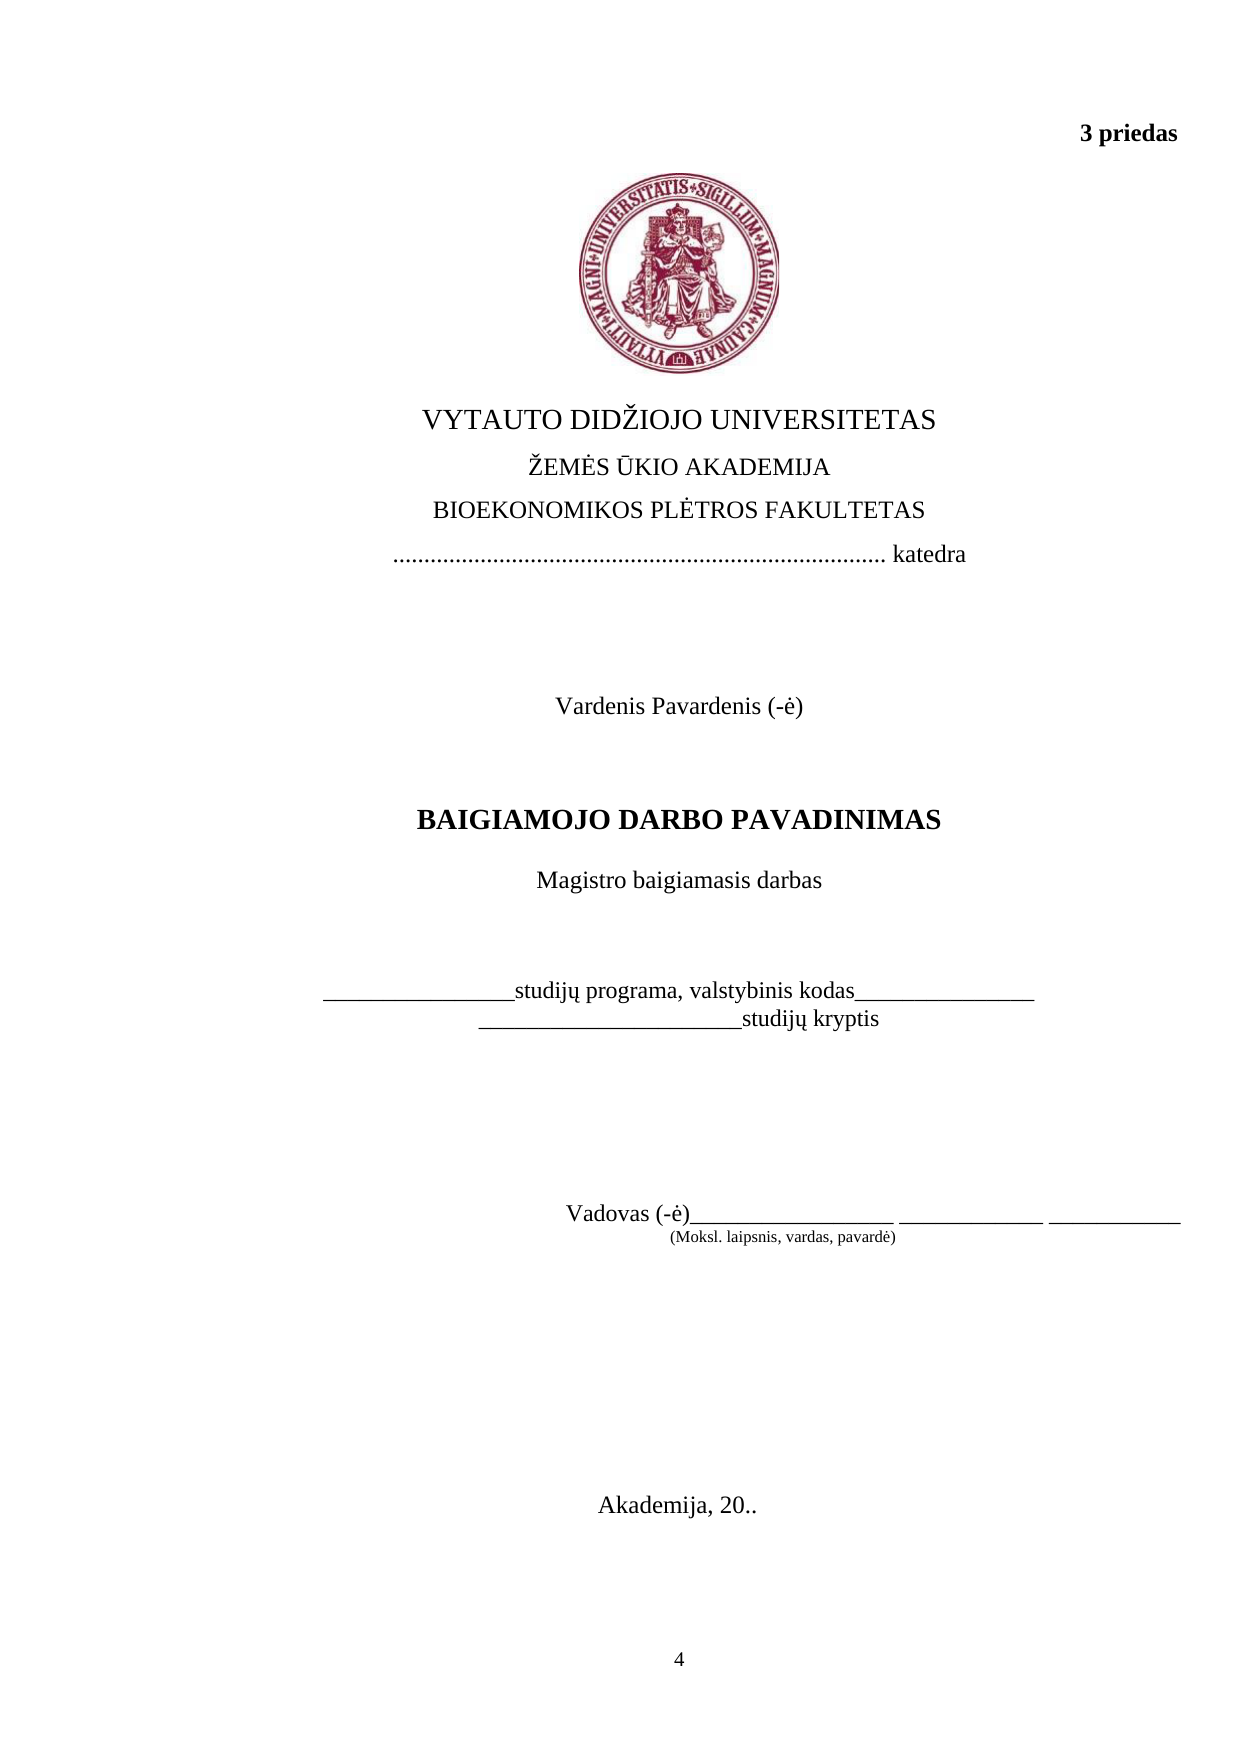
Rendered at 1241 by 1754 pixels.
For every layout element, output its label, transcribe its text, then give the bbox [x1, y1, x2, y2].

text Vadovas (-ė)_________________ ____________ ___________ [177, 1169, 1181, 1226]
text ŽEMĖS ŪKIO AKADEMIJA [177, 452, 1181, 481]
text Akademija, 20.. [177, 1490, 1178, 1519]
text VYTAUTO DIDŽIOJO UNIVERSITETAS [177, 402, 1181, 436]
text Vardenis Pavardenis (-ė) [181, 691, 1178, 720]
text BIOEKONOMIKOS PLĖTROS FAKULTETAS [181, 496, 1178, 524]
text ............................................................................... katedra [181, 539, 1178, 567]
text ______________________studijų kryptis [181, 1004, 1178, 1031]
text (Moksl. laipsnis, vardas, pavardė) [612, 1226, 1178, 1246]
text 3 priedas [181, 118, 1178, 147]
text ________________studijų programa, valstybinis kodas_______________ [177, 976, 1181, 1004]
text Magistro baigiamasis darbas [181, 865, 1178, 894]
text BAIGIAMOJO DARBO PAVADINIMAS [181, 802, 1178, 836]
